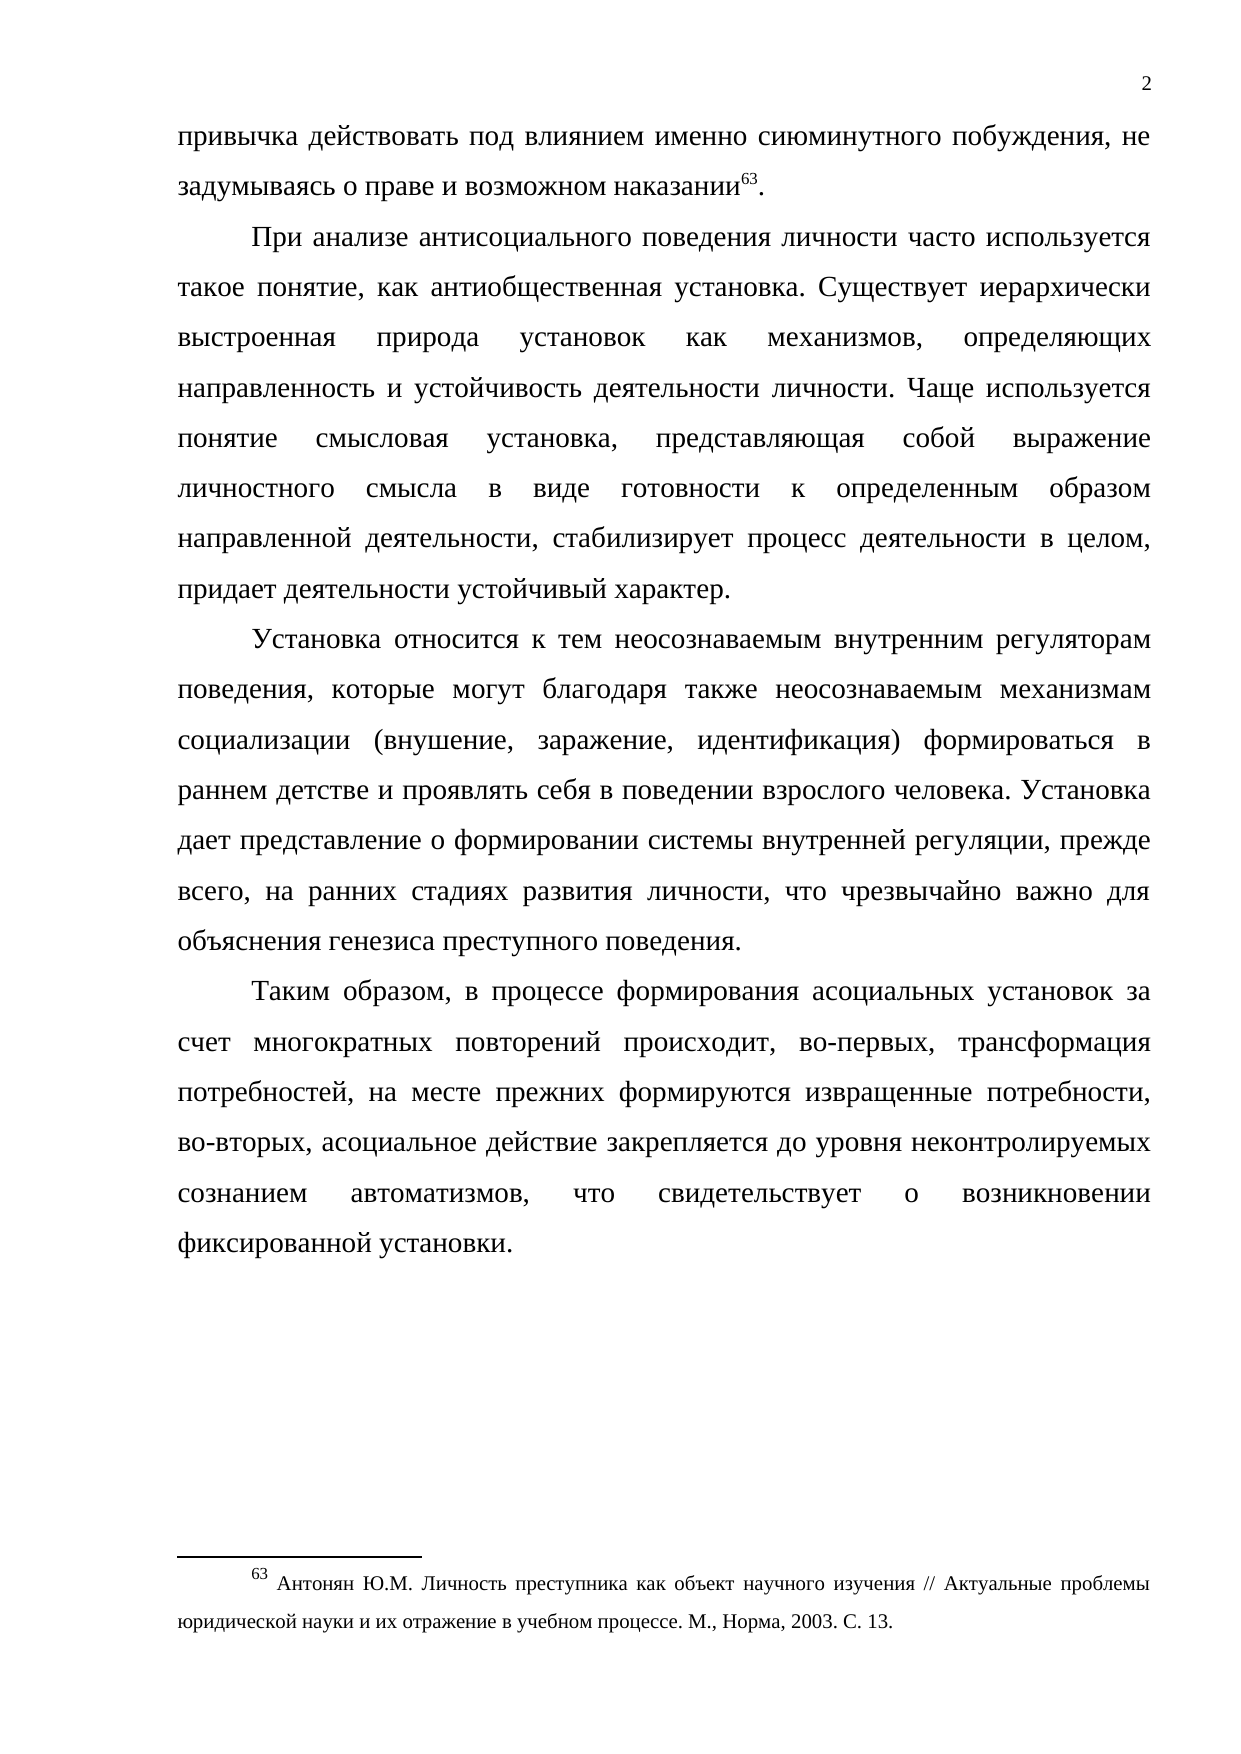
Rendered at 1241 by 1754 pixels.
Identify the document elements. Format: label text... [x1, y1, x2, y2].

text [177, 118, 1152, 202]
text При анализе антисоциального поведения личности часто используется такое понятие, как антиобщественная установка. Существует иерархически выстроенная природа установок как механизмов, определяющих направленность и устойчивость деятельности личности. Чаще используется понятие смысловая установка, представляющая собой выражение личностного смысла в виде готовности к определенным образом направленной деятельности, стабилизирует процесс деятельности в целом, придает деятельности устойчивый характер. [177, 219, 1152, 604]
text Таким образом, в процессе формирования асоциальных установок за счет многократных повторений происходит, во-первых, трансформация потребностей, на месте прежних формируются извращенные потребности, во-вторых, асоциальное действие закрепляется до уровня неконтролируемых сознанием автоматизмов, что свидетельствует о возникновении фиксированной установки. [177, 973, 1152, 1258]
text Установка относится к тем неосознаваемым внутренним регуляторам поведения, которые могут благодаря также неосознаваемым механизмам социализации (внушение, заражение, идентификация) формироваться в раннем детстве и проявлять себя в поведении взрослого человека. Установка дает представление о формировании системы внутренней регуляции, прежде всего, на ранних стадиях развития личности, что чрезвычайно важно для объяснения генезиса преступного поведения. [177, 621, 1152, 957]
